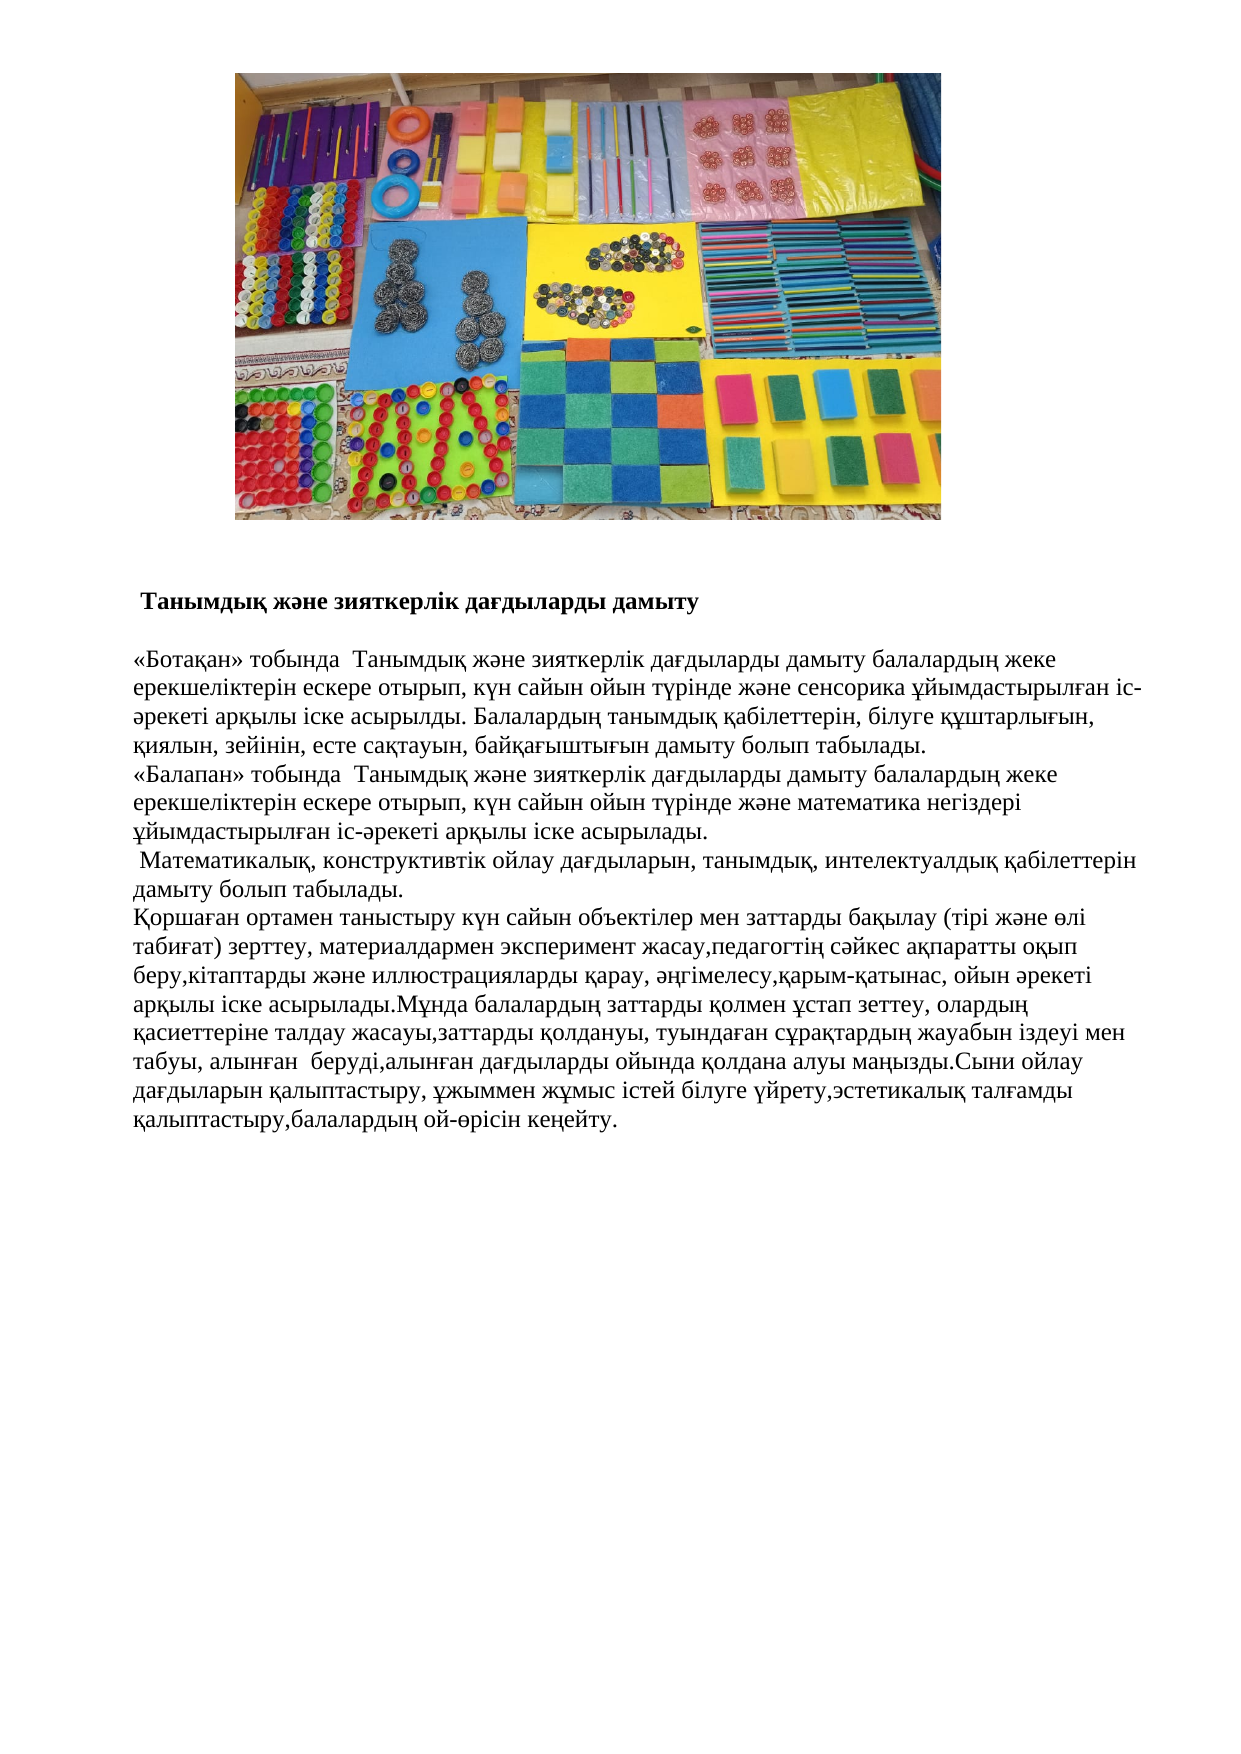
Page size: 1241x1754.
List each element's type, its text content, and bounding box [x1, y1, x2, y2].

text Танымдық және зияткерлік дағдыларды дамыту [133, 586, 1152, 615]
text «Ботақан» тобында Танымдық және зияткерлік дағдыларды дамыту балалардың жеке ерекшеліктерін ескере отырып, күн сайын ойын түрінде және сенсорика ұйымдастырылған іс-әрекеті арқылы іске асырылды. Балалардың танымдық қабілеттерін, білуге құштарлығын, қиялын, зейінін, есте сақтауын, байқағыштығын дамыту болып табылады. [133, 644, 1152, 759]
picture [235, 73, 942, 520]
text Қоршаған ортамен таныстыру күн сайын объектілер мен заттарды бақылау (тірі және өлі табиғат) зерттеу, материалдармен эксперимент жасау,педагогтің сәйкес ақпаратты оқып беру,кітаптарды және иллюстрацияларды қарау, әңгімелесу,қарым-қатынас, ойын әрекеті арқылы іске асырылады.Мұнда балалардың заттарды қолмен ұстап зеттеу, олардың қасиеттеріне талдау жасауы,заттарды қолдануы, туындаған сұрақтардың жауабын іздеуі мен табуы, алынған беруді,алынған дағдыларды ойында қолдана алуы маңызды.Сыни ойлау дағдыларын қалыптастыру, ұжыммен жұмыс істей білуге үйрету,эстетикалық талғамды қалыптастыру,балалардың ой-өрісін кеңейту. [133, 902, 1152, 1132]
text Математикалық, конструктивтік ойлау дағдыларын, танымдық, интелектуалдық қабілеттерін дамыту болып табылады. [133, 845, 1152, 902]
text «Балапан» тобында Танымдық және зияткерлік дағдыларды дамыту балалардың жеке ерекшеліктерін ескере отырып, күн сайын ойын түрінде және математика негіздері ұйымдастырылған іс-әрекеті арқылы іске асырылады. [133, 759, 1152, 845]
